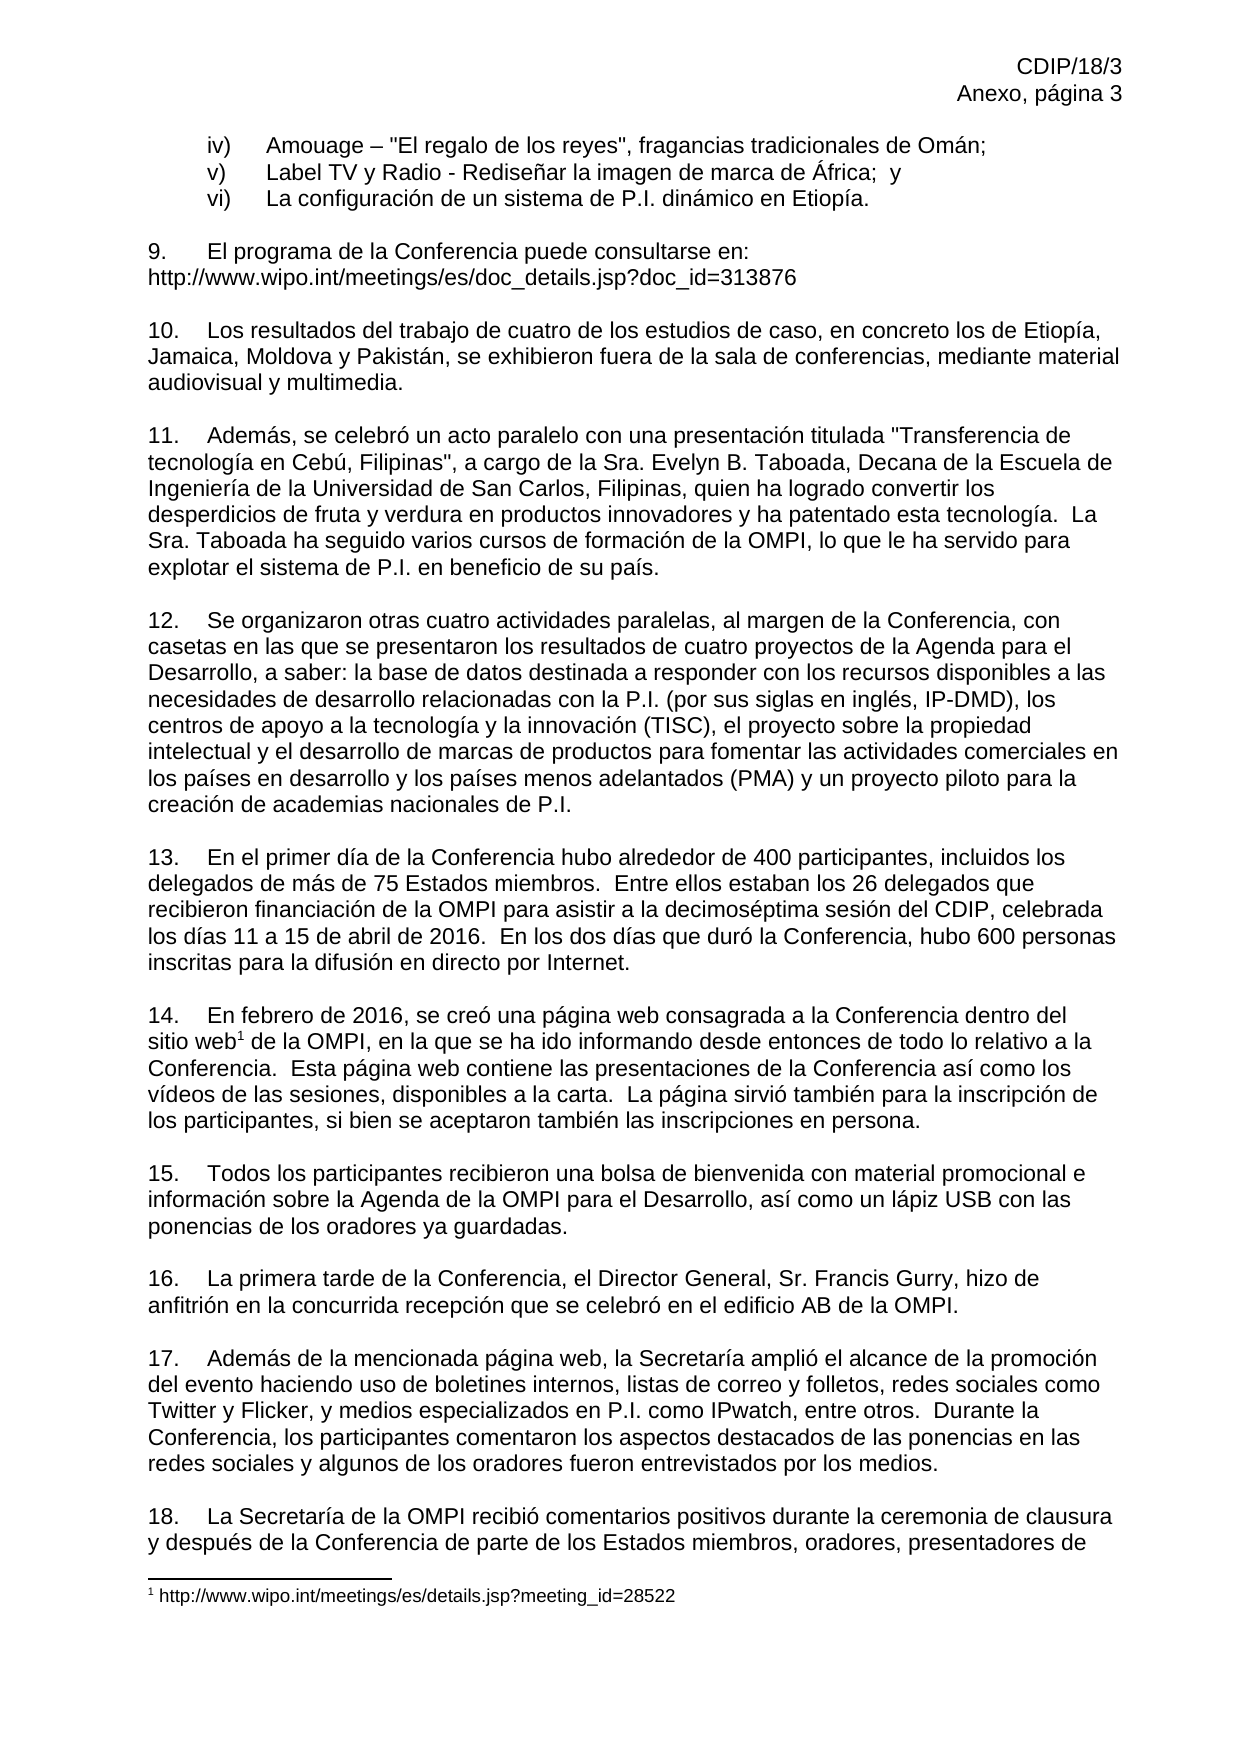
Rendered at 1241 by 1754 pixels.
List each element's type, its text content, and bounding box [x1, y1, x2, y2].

text 13. En el primer día de la Conferencia hubo alrededor de 400 participantes, incluidos los delegados de más de 75 Estados miembros. Entre ellos estaban los 26 delegados que recibieron financiación de la OMPI para asistir a la decimoséptima sesión del CDIP, celebrada los días 11 a 15 de abril de 2016. En los dos días que duró la Conferencia, hubo 600 personas inscritas para la difusión en directo por Internet. [148, 844, 1122, 976]
text 11. Además, se celebró un acto paralelo con una presentación titulada "Transferencia de tecnología en Cebú, Filipinas", a cargo de la Sra. Evelyn B. Taboada, Decana de la Escuela de Ingeniería de la Universidad de San Carlos, Filipinas, quien ha logrado convertir los desperdicios de fruta y verdura en productos innovadores y ha patentado esta tecnología. La Sra. Taboada ha seguido varios cursos de formación de la OMPI, lo que le ha servido para explotar el sistema de P.I. en beneficio de su país. [148, 422, 1122, 580]
text 15. Todos los participantes recibieron una bolsa de bienvenida con material promocional e información sobre la Agenda de la OMPI para el Desarrollo, así como un lápiz USB con las ponencias de los oradores ya guardadas. [148, 1160, 1122, 1239]
text 9. El programa de la Conferencia puede consultarse en: http://www.wipo.int/meetings/es/doc_details.jsp?doc_id=313876 [148, 238, 1122, 290]
text 12. Se organizaron otras cuatro actividades paralelas, al margen de la Conferencia, con casetas en las que se presentaron los resultados de cuatro proyectos de la Agenda para el Desarrollo, a saber: la base de datos destinada a responder con los recursos disponibles a las necesidades de desarrollo relacionadas con la P.I. (por sus siglas en inglés, IP-DMD), los centros de apoyo a la tecnología y la innovación (TISC), el proyecto sobre la propiedad intelectual y el desarrollo de marcas de productos para fomentar las actividades comerciales en los países en desarrollo y los países menos adelantados (PMA) y un proyecto piloto para la creación de academias nacionales de P.I. [148, 607, 1122, 817]
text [148, 1503, 1122, 1555]
text 17. Además de la mencionada página web, la Secretaría amplió el alcance de la promoción del evento haciendo uso de boletines internos, listas de correo y folletos, redes sociales como Twitter y Flicker, y medios especializados en P.I. como IPwatch, entre otros. Durante la Conferencia, los participantes comentaron los aspectos destacados de las ponencias en las redes sociales y algunos de los oradores fueron entrevistados por los medios. [148, 1344, 1122, 1476]
text 16. La primera tarde de la Conferencia, el Director General, Sr. Francis Gurry, hizo de anfitrión en la concurrida recepción que se celebró en el edificio AB de la OMPI. [148, 1265, 1122, 1318]
text vi) La configuración de un sistema de P.I. dinámico en Etiopía. [148, 185, 1122, 211]
text v) Label TV y Radio - Rediseñar la imagen de marca de África; y [148, 158, 1122, 185]
text 10. Los resultados del trabajo de cuatro de los estudios de caso, en concreto los de Etiopía, Jamaica, Moldova y Pakistán, se exhibieron fuera de la sala de conferencias, mediante material audiovisual y multimedia. [148, 317, 1122, 396]
text iv) Amouage – "El regalo de los reyes", fragancias tradicionales de Omán; [148, 132, 1122, 158]
text 14. En febrero de 2016, se creó una página web consagrada a la Conferencia dentro del sitio web de la OMPI, en la que se ha ido informando desde entonces de todo lo relativo a la Conferencia. Esta página web contiene las presentaciones de la Conferencia así como los vídeos de las sesiones, disponibles a la carta. La página sirvió también para la inscripción de los participantes, si bien se aceptaron también las inscripciones en persona. [148, 1002, 1122, 1134]
